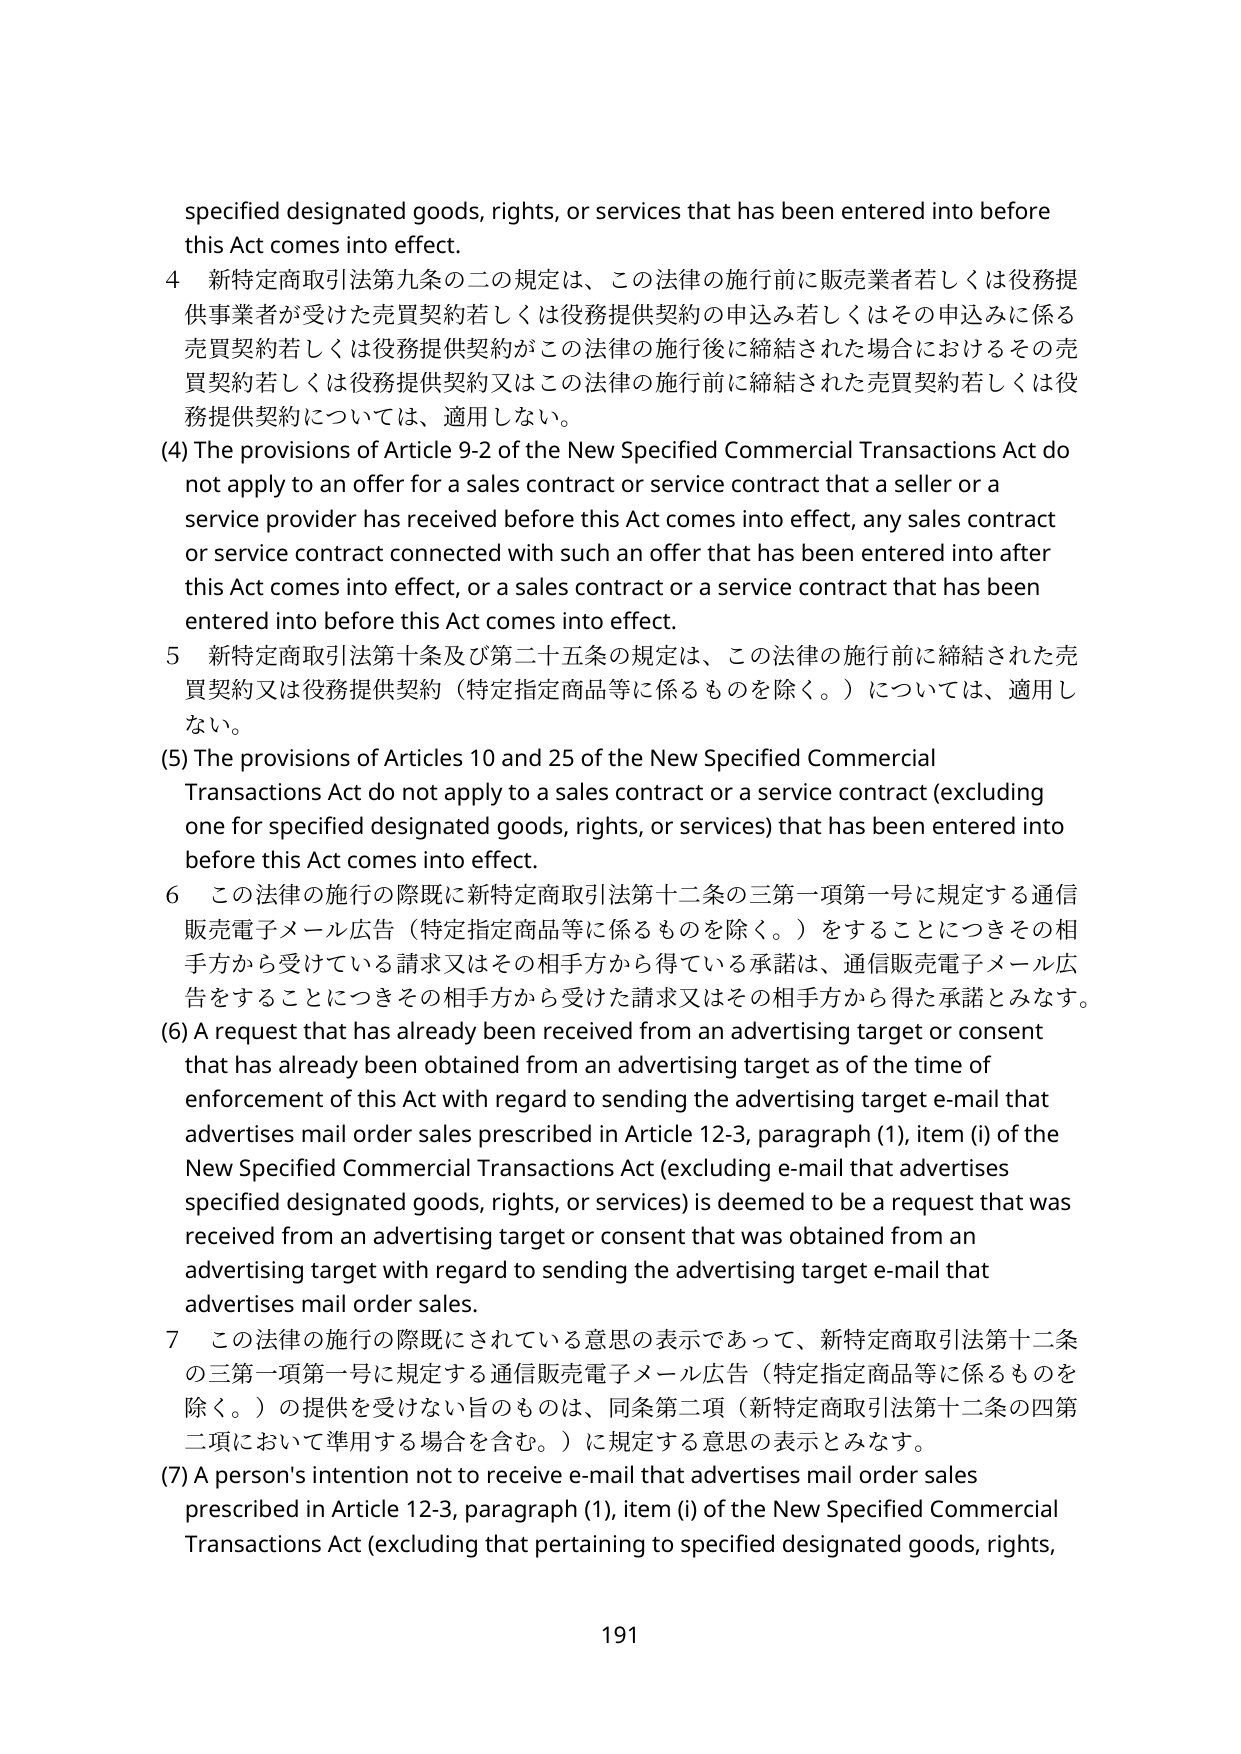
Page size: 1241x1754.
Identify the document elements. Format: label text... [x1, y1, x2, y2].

text ７ この法律の施行の際既にされている意思の表示であって、新特定商取引法第十二条の三第一項第一号に規定する通信販売電子メール広告（特定指定商品等に係るものを除く。）の提供を受けない旨のものは、同条第二項（新特定商取引法第十二条の四第二項において準用する場合を含む。）に規定する意思の表示とみなす。 [161, 1321, 1079, 1458]
text ５ 新特定商取引法第十条及び第二十五条の規定は、この法律の施行前に締結された売買契約又は役務提供契約（特定指定商品等に係るものを除く。）については、適用しない。 [161, 638, 1079, 740]
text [161, 1458, 1079, 1560]
text (6) A request that has already been received from an advertising target or consent that has already been obtained from an advertising target as of the time of enforcement of this Act with regard to sending the advertising target e-mail that advertises mail order sales prescribed in Article 12-3, paragraph (1), item (i) of the New Specified Commercial Transactions Act (excluding e-mail that advertises specified designated goods, rights, or services) is deemed to be a request that was received from an advertising target or consent that was obtained from an advertising target with regard to sending the advertising target e-mail that advertises mail order sales. [161, 1014, 1079, 1321]
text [161, 194, 1079, 262]
text ４ 新特定商取引法第九条の二の規定は、この法律の施行前に販売業者若しくは役務提供事業者が受けた売買契約若しくは役務提供契約の申込み若しくはその申込みに係る売買契約若しくは役務提供契約がこの法律の施行後に締結された場合におけるその売買契約若しくは役務提供契約又はこの法律の施行前に締結された売買契約若しくは役務提供契約については、適用しない。 [161, 262, 1079, 433]
text (4) The provisions of Article 9-2 of the New Specified Commercial Transactions Act do not apply to an offer for a sales contract or service contract that a seller or a service provider has received before this Act comes into effect, any sales contract or service contract connected with such an offer that has been entered into after this Act comes into effect, or a sales contract or a service contract that has been entered into before this Act comes into effect. [161, 433, 1079, 638]
text ６ この法律の施行の際既に新特定商取引法第十二条の三第一項第一号に規定する通信販売電子メール広告（特定指定商品等に係るものを除く。）をすることにつきその相手方から受けている請求又はその相手方から得ている承諾は、通信販売電子メール広告をすることにつきその相手方から受けた請求又はその相手方から得た承諾とみなす。 [161, 877, 1079, 1014]
text (5) The provisions of Articles 10 and 25 of the New Specified Commercial Transactions Act do not apply to a sales contract or a service contract (excluding one for specified designated goods, rights, or services) that has been entered into before this Act comes into effect. [161, 740, 1079, 877]
